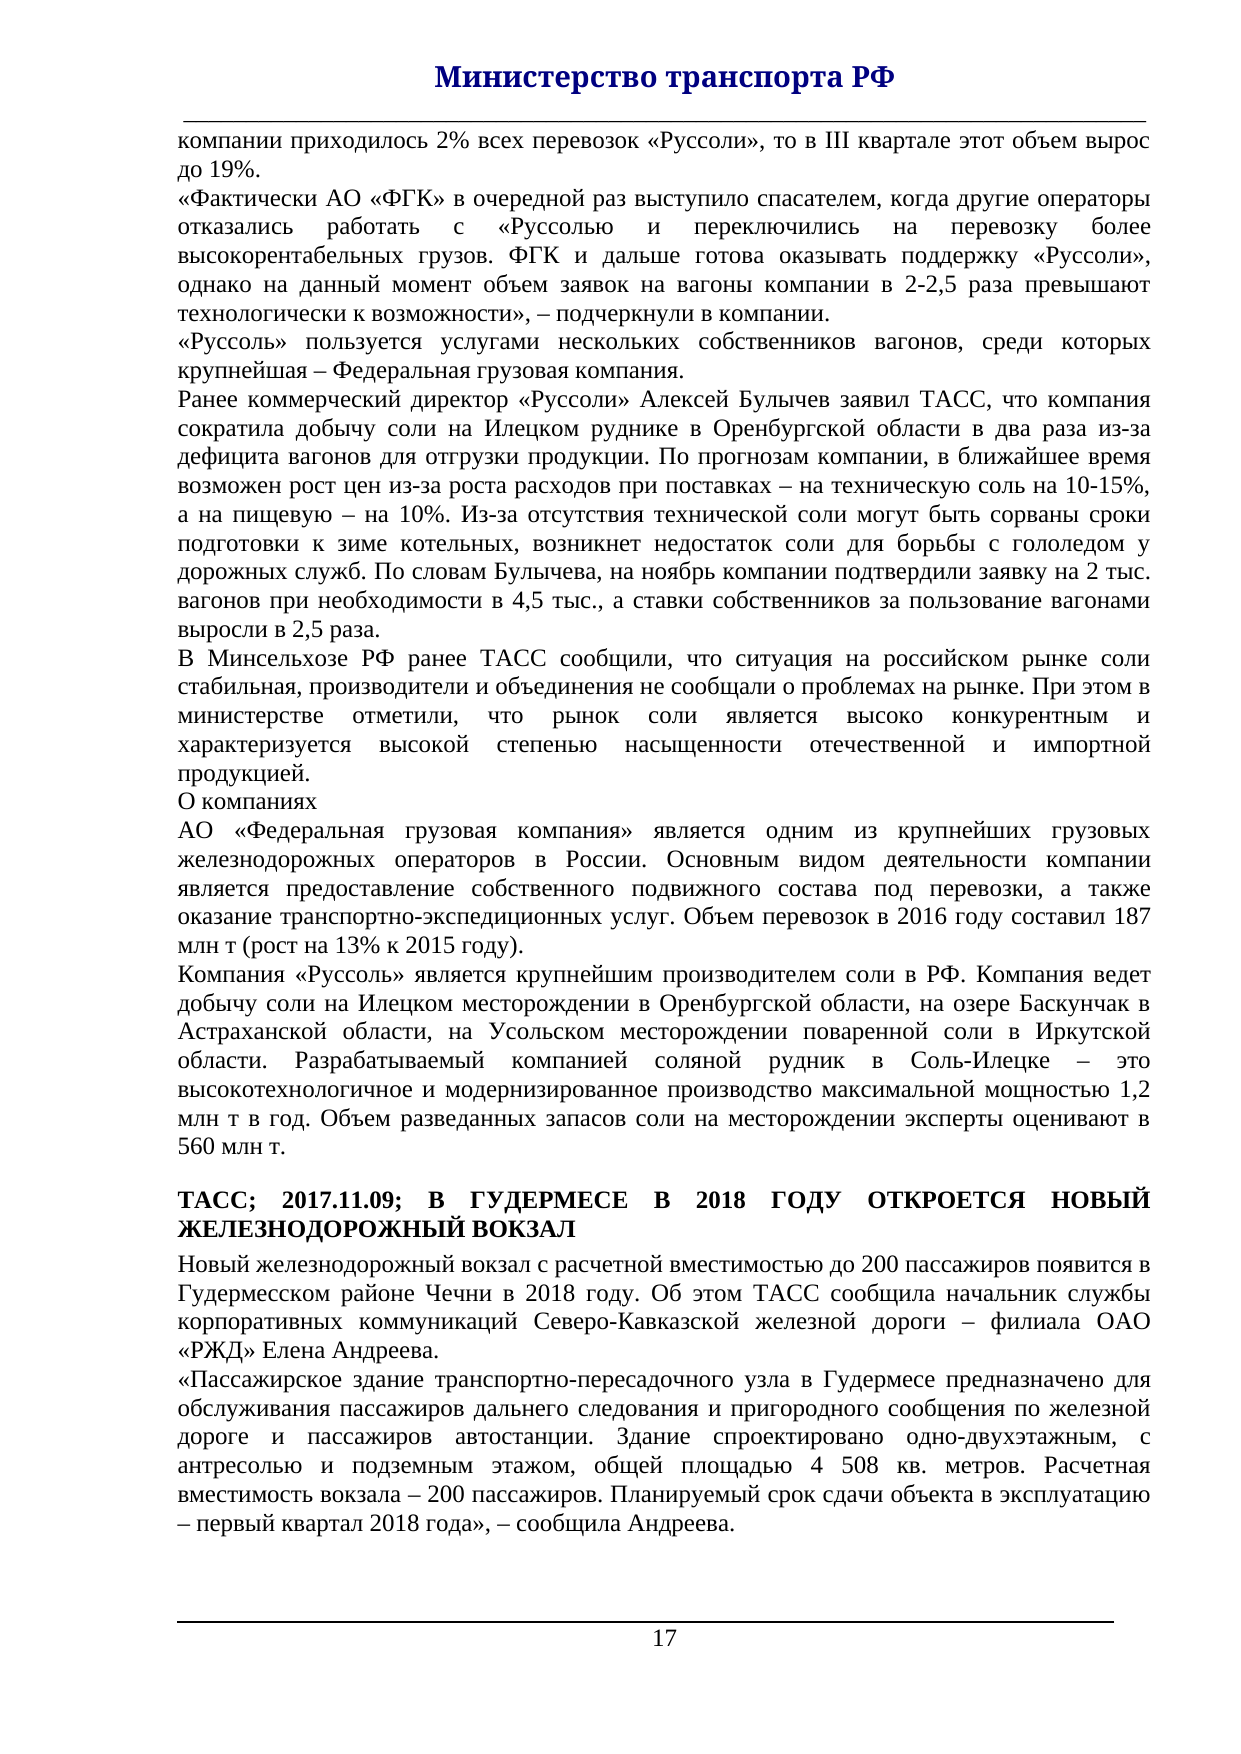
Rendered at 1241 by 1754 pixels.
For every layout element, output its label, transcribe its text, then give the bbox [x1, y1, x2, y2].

subtitle ТАСС; 2017.11.09; В ГУДЕРМЕСЕ В 2018 ГОДУ ОТКРОЕТСЯ НОВЫЙ ЖЕЛЕЗНОДОРОЖНЫЙ ВОКЗАЛ [177, 1185, 1152, 1243]
text «Фактически АО «ФГК» в очередной раз выступило спасателем, когда другие операторы отказались работать с «Руссолью и переключились на перевозку более высокорентабельных грузов. ФГК и дальше готова оказывать поддержку «Руссоли», однако на данный момент объем заявок на вагоны компании в 2-2,5 раза превышают технологически к возможности», – подчеркнули в компании. [177, 183, 1152, 326]
text «Руссоль» пользуется услугами нескольких собственников вагонов, среди которых крупнейшая – Федеральная грузовая компания. [177, 326, 1152, 384]
text О компаниях [177, 786, 1152, 815]
text Ранее коммерческий директор «Руссоли» Алексей Булычев заявил ТАСС, что компания сократила добычу соли на Илецком руднике в Оренбургской области в два раза из-за дефицита вагонов для отгрузки продукции. По прогнозам компании, в ближайшее время возможен рост цен из-за роста расходов при поставках – на техническую соль на 10-15%, а на пищевую – на 10%. Из-за отсутствия технической соли могут быть сорваны сроки подготовки к зиме котельных, возникнет недостаток соли для борьбы с гололедом у дорожных служб. По словам Булычева, на ноябрь компании подтвердили заявку на 2 тыс. вагонов при необходимости в 4,5 тыс., а ставки собственников за пользование вагонами выросли в 2,5 раза. [177, 384, 1152, 643]
text АО «Федеральная грузовая компания» является одним из крупнейших грузовых железнодорожных операторов в России. Основным видом деятельности компании является предоставление собственного подвижного состава под перевозки, а также оказание транспортно-экспедиционных услуг. Объем перевозок в 2016 году составил 187 млн т (рост на 13% к 2015 году). [177, 815, 1152, 959]
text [177, 125, 1152, 183]
text В Минсельхозе РФ ранее ТАСС сообщили, что ситуация на российском рынке соли стабильная, производители и объединения не сообщали о проблемах на рынке. При этом в министерстве отметили, что рынок соли является высоко конкурентным и характеризуется высокой степенью насыщенности отечественной и импортной продукцией. [177, 643, 1152, 786]
text Компания «Руссоль» является крупнейшим производителем соли в РФ. Компания ведет добычу соли на Илецком месторождении в Оренбургской области, на озере Баскунчак в Астраханской области, на Усольском месторождении поваренной соли в Иркутской области. Разрабатываемый компанией соляной рудник в Соль-Илецке – это высокотехнологичное и модернизированное производство максимальной мощностью 1,2 млн т в год. Объем разведанных запасов соли на месторождении эксперты оценивают в 560 млн т. [177, 959, 1152, 1160]
text Новый железнодорожный вокзал с расчетной вместимостью до 200 пассажиров появится в Гудермесском районе Чечни в 2018 году. Об этом ТАСС сообщила начальник службы корпоративных коммуникаций Северо-Кавказской железной дороги – филиала ОАО «РЖД» Елена Андреева. [177, 1249, 1152, 1364]
text «Пассажирское здание транспортно-пересадочного узла в Гудермесе предназначено для обслуживания пассажиров дальнего следования и пригородного сообщения по железной дороге и пассажиров автостанции. Здание спроектировано одно-двухэтажным, с антресолью и подземным этажом, общей площадью 4 508 кв. метров. Расчетная вместимость вокзала – 200 пассажиров. Планируемый срок сдачи объекта в эксплуатацию – первый квартал 2018 года», – сообщила Андреева. [177, 1364, 1152, 1536]
